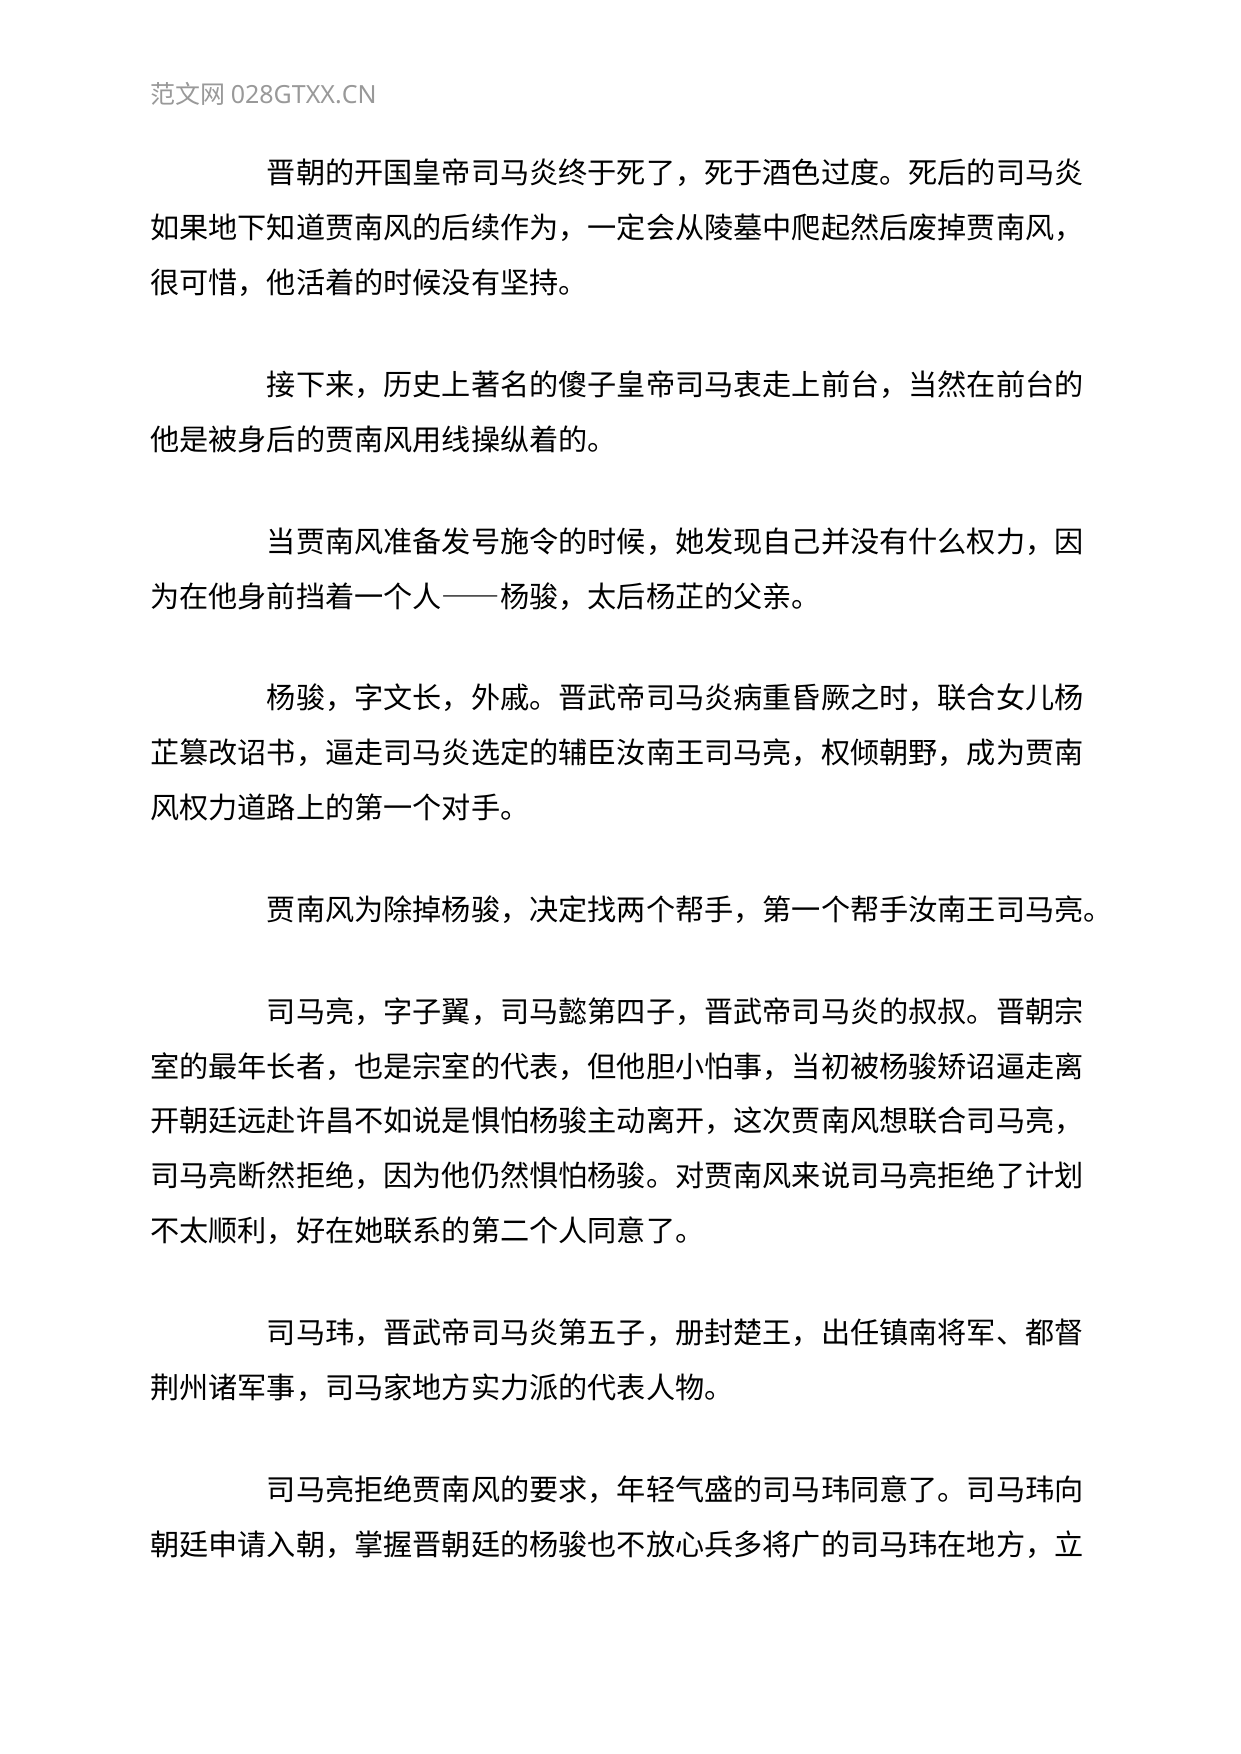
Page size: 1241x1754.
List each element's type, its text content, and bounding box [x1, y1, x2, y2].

text 贾南风为除掉杨骏，决定找两个帮手，第一个帮手汝南王司马亮。 [150, 886, 1090, 929]
text 司马亮，字子翼，司马懿第四子，晋武帝司马炎的叔叔。晋朝宗室的最年长者，也是宗室的代表，但他胆小怕事，当初被杨骏矫诏逼走离开朝廷远赴许昌不如说是惧怕杨骏主动离开，这次贾南风想联合司马亮，司马亮断然拒绝，因为他仍然惧怕杨骏。对贾南风来说司马亮拒绝了计划不太顺利，好在她联系的第二个人同意了。 [150, 988, 1090, 1250]
text 接下来，历史上著名的傻子皇帝司马衷走上前台，当然在前台的他是被身后的贾南风用线操纵着的。 [150, 362, 1090, 459]
text 杨骏，字文长，外戚。晋武帝司马炎病重昏厥之时，联合女儿杨芷篡改诏书，逼走司马炎选定的辅臣汝南王司马亮，权倾朝野，成为贾南风权力道路上的第一个对手。 [150, 675, 1090, 827]
text 司马玮，晋武帝司马炎第五子，册封楚王，出任镇南将军、都督荆州诸军事，司马家地方实力派的代表人物。 [150, 1309, 1090, 1407]
text 当贾南风准备发号施令的时候，她发现自己并没有什么权力，因为在他身前挡着一个人——杨骏，太后杨芷的父亲。 [150, 518, 1090, 615]
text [150, 1466, 1090, 1563]
text 晋朝的开国皇帝司马炎终于死了，死于酒色过度。死后的司马炎如果地下知道贾南风的后续作为，一定会从陵墓中爬起然后废掉贾南风，很可惜，他活着的时候没有坚持。 [150, 150, 1090, 302]
